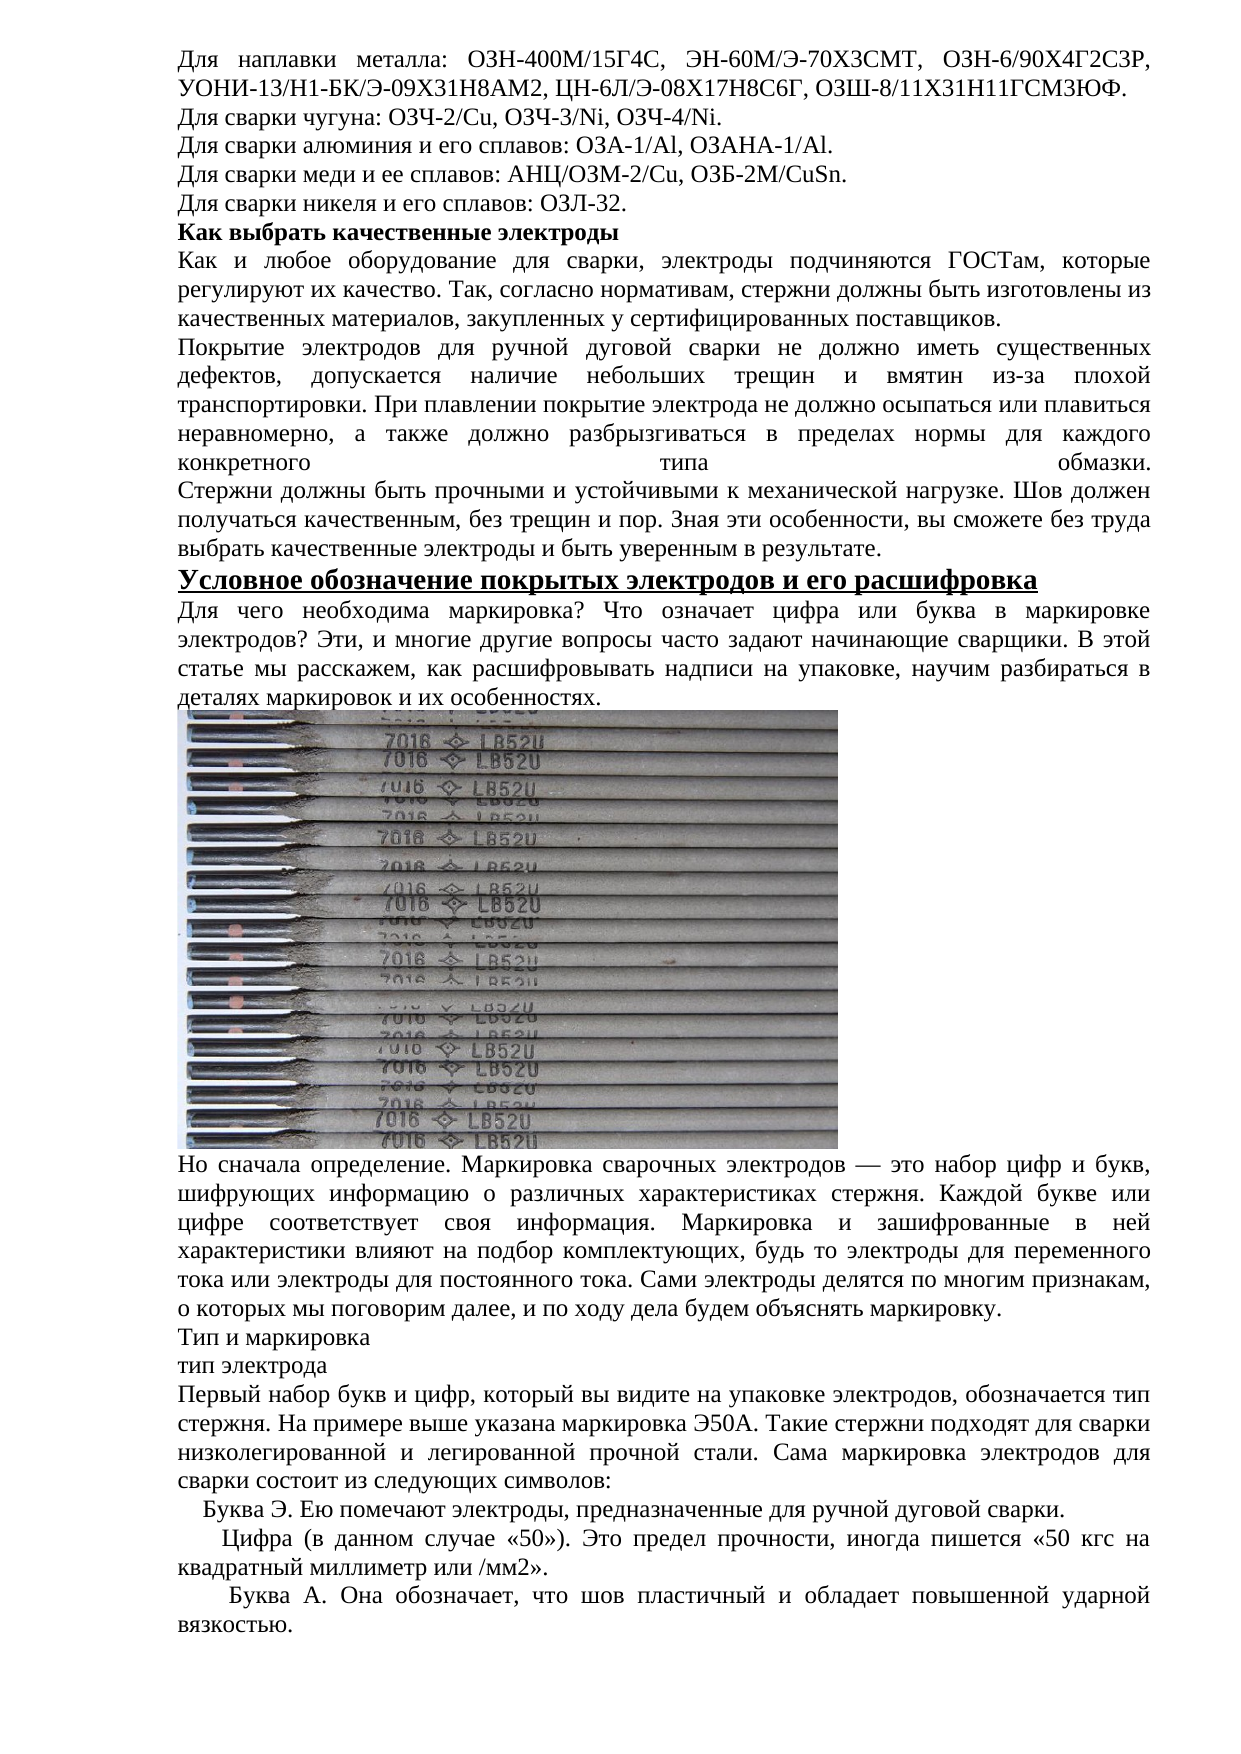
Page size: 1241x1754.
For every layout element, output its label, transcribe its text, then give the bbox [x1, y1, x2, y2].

picture [177, 710, 838, 1149]
text Для сварки чугуна: ОЗЧ-2/Cu, ОЗЧ-3/Ni, ОЗЧ-4/Ni. [177, 102, 1152, 131]
text Покрытие электродов для ручной дуговой сварки не должно иметь существенных дефектов, допускается наличие небольших трещин и вмятин из-за плохой транспортировки. При плавлении покрытие электрода не должно осыпаться или плавиться неравномерно, а также должно разбрызгиваться в пределах нормы для каждого конкретного типа обмазки. Стержни должны быть прочными и устойчивыми к механической нагрузке. Шов должен получаться качественным, без трещин и пор. Зная эти особенности, вы сможете без труда выбрать качественные электроды и быть уверенным в результате. [177, 332, 1152, 562]
text Для сварки меди и ее сплавов: АНЦ/ОЗМ-2/Cu, ОЗБ-2М/CuSn. [177, 159, 1152, 188]
text Для сварки алюминия и его сплавов: ОЗА-1/Al, ОЗАНА-1/Al. [177, 131, 1152, 159]
text Тип и маркировка [177, 1322, 1152, 1350]
text Для сварки никеля и его сплавов: ОЗЛ-32. [177, 188, 1152, 217]
text Для чего необходима маркировка? Что означает цифра или буква в маркировке электродов? Эти, и многие другие вопросы часто задают начинающие сварщики. В этой статье мы расскажем, как расшифровывать надписи на упаковке, научим разбираться в деталях маркировок и их особенностях. [177, 595, 1152, 710]
text Буква Э. Ею помечают электроды, предназначенные для ручной дуговой сварки. [177, 1494, 1152, 1523]
text Первый набор букв и цифр, который вы видите на упаковке электродов, обозначается тип стержня. На примере выше указана маркировка Э50А. Такие стержни подходят для сварки низколегированной и легированной прочной стали. Сама маркировка электродов для сварки состоит из следующих символов: [177, 1379, 1152, 1494]
text тип электрода [177, 1350, 1152, 1379]
text Условное обозначение покрытых электродов и его расшифровка [177, 562, 1152, 595]
text Как и любое оборудование для сварки, электроды подчиняются ГОСТам, которые регулируют их качество. Так, согласно нормативам, стержни должны быть изготовлены из качественных материалов, закупленных у сертифицированных поставщиков. [177, 246, 1152, 332]
text Цифра (в данном случае «50»). Это предел прочности, иногда пишется «50 кгс на квадратный миллиметр или /мм2». [177, 1523, 1152, 1580]
text Но сначала определение. Маркировка сварочных электродов — это набор цифр и букв, шифрующих информацию о различных характеристиках стержня. Каждой букве или цифре соответствует своя информация. Маркировка и зашифрованные в ней характеристики влияют на подбор комплектующих, будь то электроды для переменного тока или электроды для постоянного тока. Сами электроды делятся по многим признакам, о которых мы поговорим далее, и по ходу дела будем объяснять маркировку. [177, 1149, 1152, 1322]
text Буква А. Она обозначает, что шов пластичный и обладает повышенной ударной вязкостью. [177, 1580, 1152, 1638]
text Для наплавки металла: ОЗН-400М/15Г4С, ЭН-60М/Э-70Х3СМТ, ОЗН-6/90Х4Г2С3Р, УОНИ-13/Н1-БК/Э-09Х31Н8АМ2, ЦН-6Л/Э-08Х17Н8С6Г, ОЗШ-8/11Х31Н11ГСМ3ЮФ. [177, 44, 1152, 102]
subtitle Как выбрать качественные электроды [177, 217, 1152, 246]
